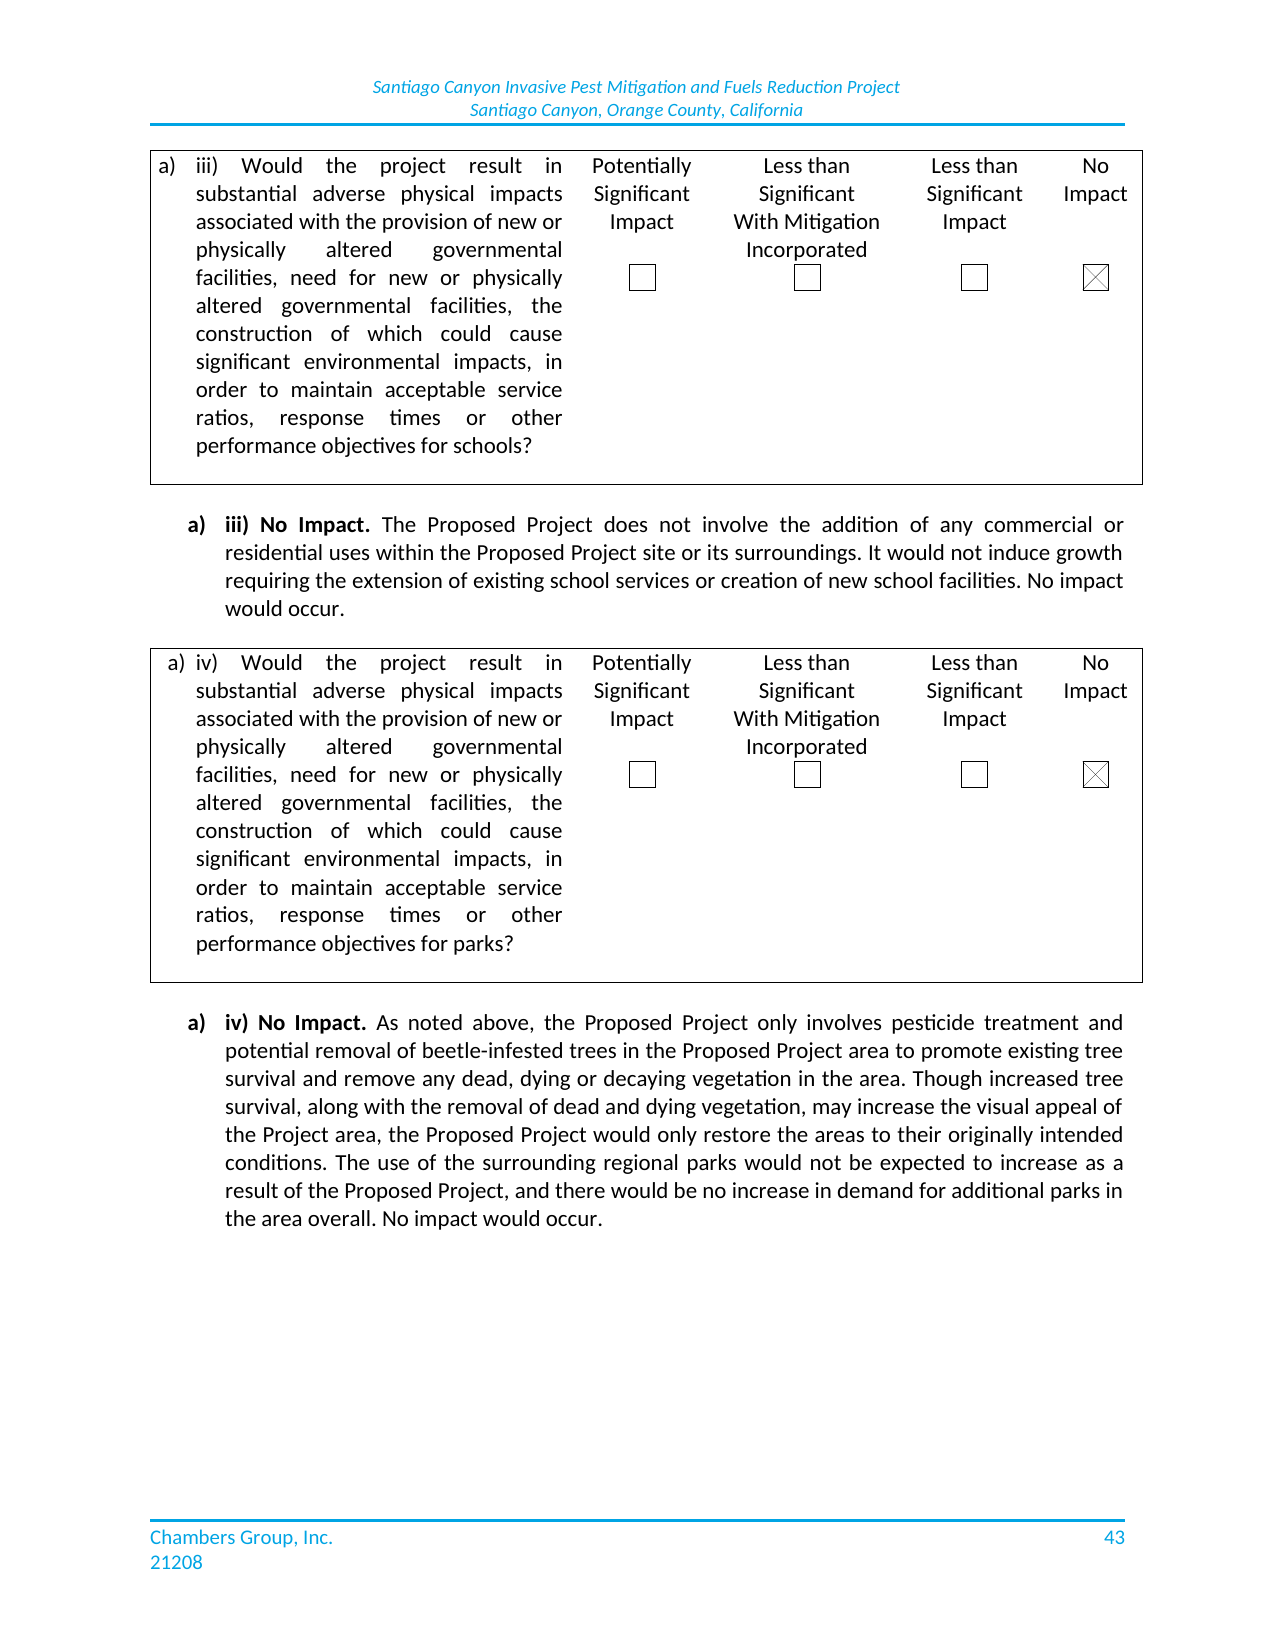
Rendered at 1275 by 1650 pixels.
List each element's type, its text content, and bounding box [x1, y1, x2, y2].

table_header Less than Significant With Mitigation Incorporated [713, 151, 900, 484]
list a) iii) No Impact. The Proposed Project does not involve the addition of any commercial or residential uses within the Proposed Project site or its surroundings. It would not induce growth requiring the extension of existing school services or creation of new school facilities. No impact would occur. [187, 510, 1125, 622]
list a) iv) No Impact. As noted above, the Proposed Project only involves pesticide treatment and potential removal of beetle-infested trees in the Proposed Project area to promote existing tree survival and remove any dead, dying or decaying vegetation in the area. Though increased tree survival, along with the removal of dead and dying vegetation, may increase the visual appeal of the Project area, the Proposed Project would only restore the areas to their originally intended conditions. The use of the surrounding regional parks would not be expected to increase as a result of the Proposed Project, and there would be no increase in demand for additional parks in the area overall. No impact would occur. [187, 1008, 1125, 1232]
table_header No Impact [1049, 151, 1142, 484]
table_header a) iii) Would the project result in substantial adverse physical impacts associated with the provision of new or physically altered governmental facilities, need for new or physically altered governmental facilities, the construction of which could cause significant environmental impacts, in order to maintain acceptable service ratios, response times or other performance objectives for schools? [151, 151, 570, 484]
table_header a) iv) Would the project result in substantial adverse physical impacts associated with the provision of new or physically altered governmental facilities, need for new or physically altered governmental facilities, the construction of which could cause significant environmental impacts, in order to maintain acceptable service ratios, response times or other performance objectives for parks? [151, 649, 570, 982]
table_header Potentially Significant Impact [570, 151, 713, 484]
table_header Less than Significant Impact [900, 649, 1049, 982]
table_header Potentially Significant Impact [570, 649, 713, 982]
table_header Less than Significant With Mitigation Incorporated [713, 649, 900, 982]
table_header Less than Significant Impact [900, 151, 1049, 484]
table_header No Impact [1049, 649, 1142, 982]
